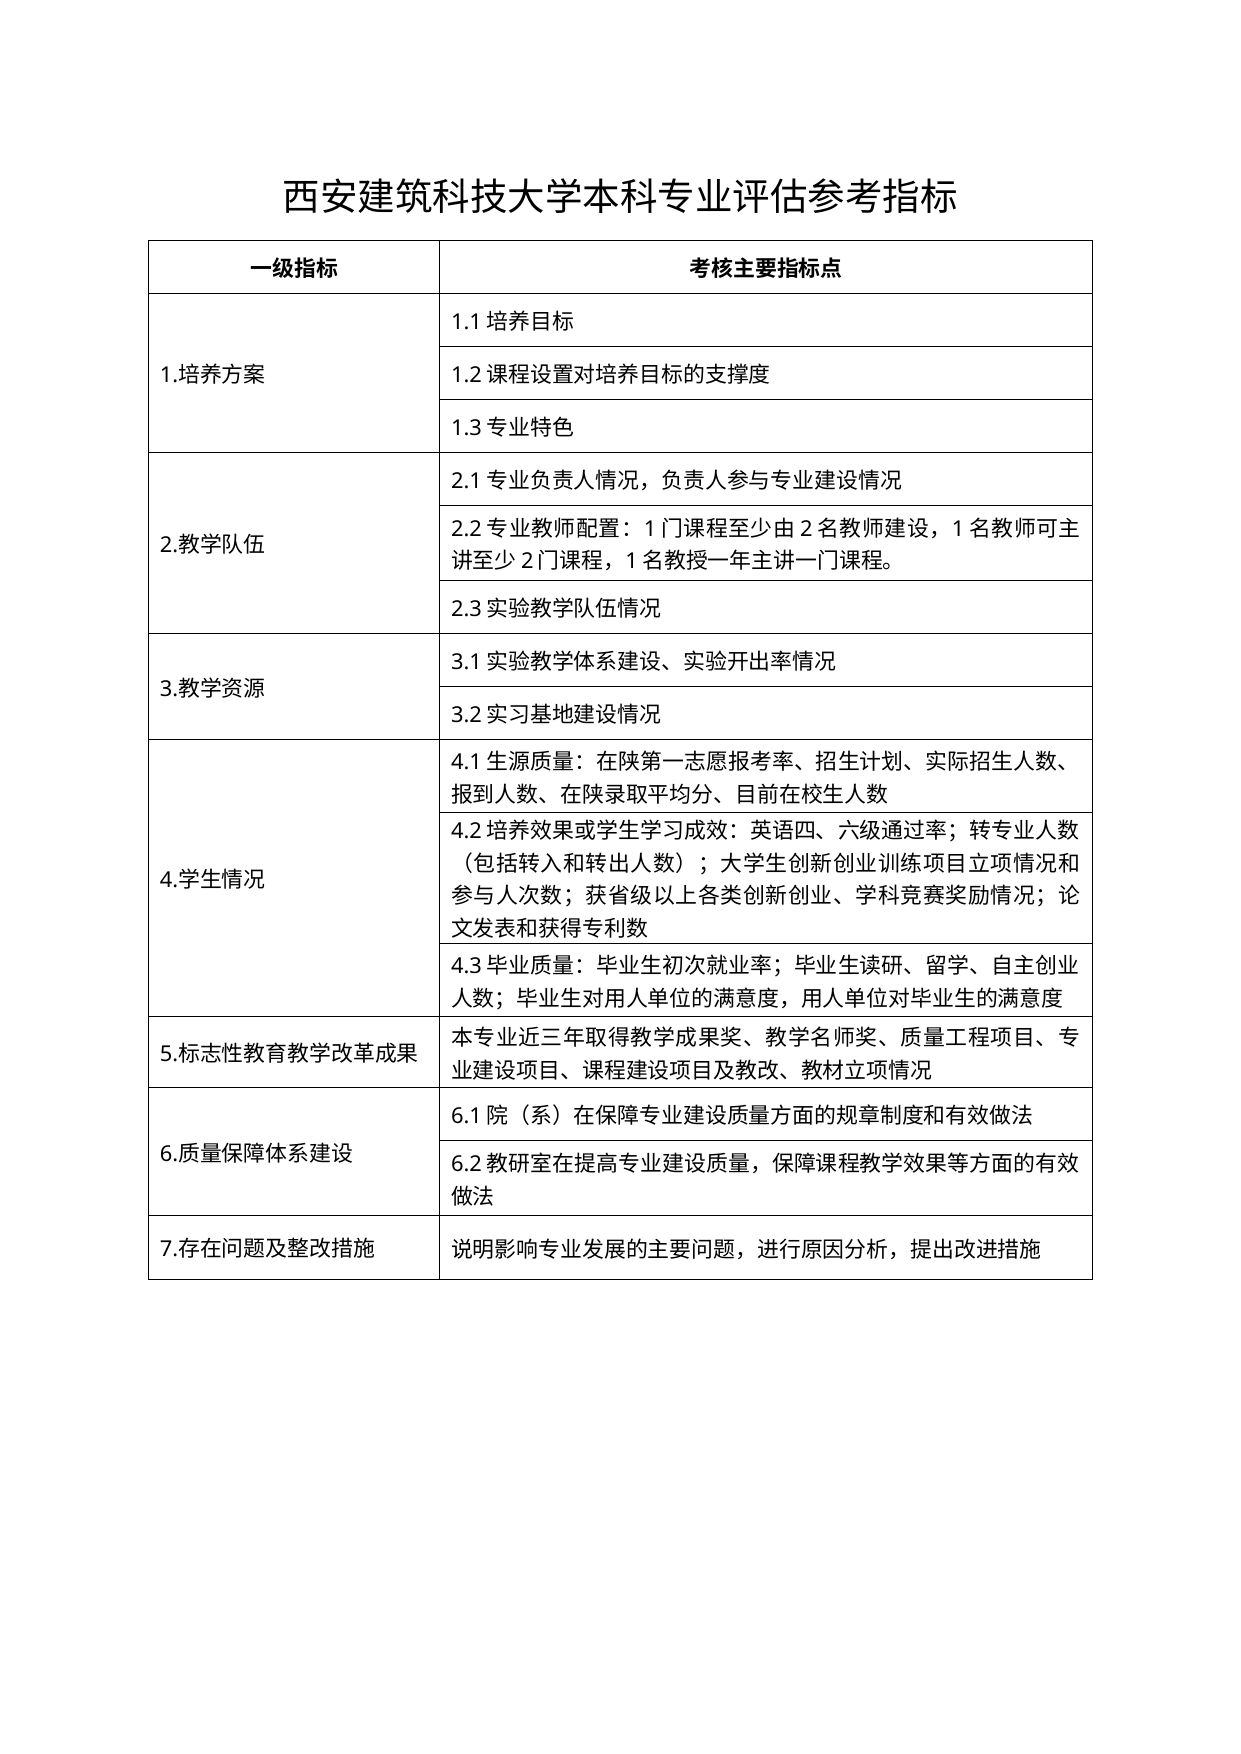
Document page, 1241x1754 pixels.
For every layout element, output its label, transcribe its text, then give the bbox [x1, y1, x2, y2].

table_cell 说明影响专业发展的主要问题，进行原因分析，提出改进措施 [440, 1216, 1092, 1279]
table_cell 3.2实习基地建设情况 [440, 687, 1092, 739]
table_cell 1.1培养目标 [440, 294, 1092, 346]
table_cell 1.3专业特色 [440, 400, 1092, 452]
table_header 一级指标 [149, 241, 439, 293]
table_cell 4.学生情况 [149, 740, 439, 1016]
table_cell 7.存在问题及整改措施 [149, 1216, 439, 1279]
table_cell 1.2课程设置对培养目标的支撑度 [440, 347, 1092, 399]
table_cell 4.2培养效果或学生学习成效：英语四、六级通过率；转专业人数（包括转入和转出人数）；大学生创新创业训练项目立项情况和参与人次数；获省级以上各类创新创业、学科竞赛奖励情况；论文发表和获得专利数 [440, 813, 1092, 943]
table_cell 2.3实验教学队伍情况 [440, 581, 1092, 633]
table_cell 4.3毕业质量：毕业生初次就业率；毕业生读研、留学、自主创业人数；毕业生对用人单位的满意度，用人单位对毕业生的满意度 [440, 944, 1092, 1016]
table_cell 2.教学队伍 [149, 453, 439, 633]
table_cell 3.1实验教学体系建设、实验开出率情况 [440, 634, 1092, 686]
table_cell 5.标志性教育教学改革成果 [149, 1017, 439, 1087]
table_cell 6.2教研室在提高专业建设质量，保障课程教学效果等方面的有效做法 [440, 1141, 1092, 1215]
table_cell 2.2专业教师配置：1门课程至少由2名教师建设，1名教师可主讲至少2门课程，1名教授一年主讲一门课程。 [440, 506, 1092, 580]
table_cell 4.1生源质量：在陕第一志愿报考率、招生计划、实际招生人数、报到人数、在陕录取平均分、目前在校生人数 [440, 740, 1092, 812]
table_cell 3.教学资源 [149, 634, 439, 739]
table_cell 1.培养方案 [149, 294, 439, 452]
table_header 考核主要指标点 [440, 241, 1092, 293]
text 西安建筑科技大学本科专业评估参考指标 [187, 162, 1053, 227]
table_cell 6.质量保障体系建设 [149, 1088, 439, 1215]
table_cell 2.1专业负责人情况，负责人参与专业建设情况 [440, 453, 1092, 505]
table_cell 本专业近三年取得教学成果奖、教学名师奖、质量工程项目、专业建设项目、课程建设项目及教改、教材立项情况 [440, 1017, 1092, 1087]
table_cell 6.1院（系）在保障专业建设质量方面的规章制度和有效做法 [440, 1088, 1092, 1140]
